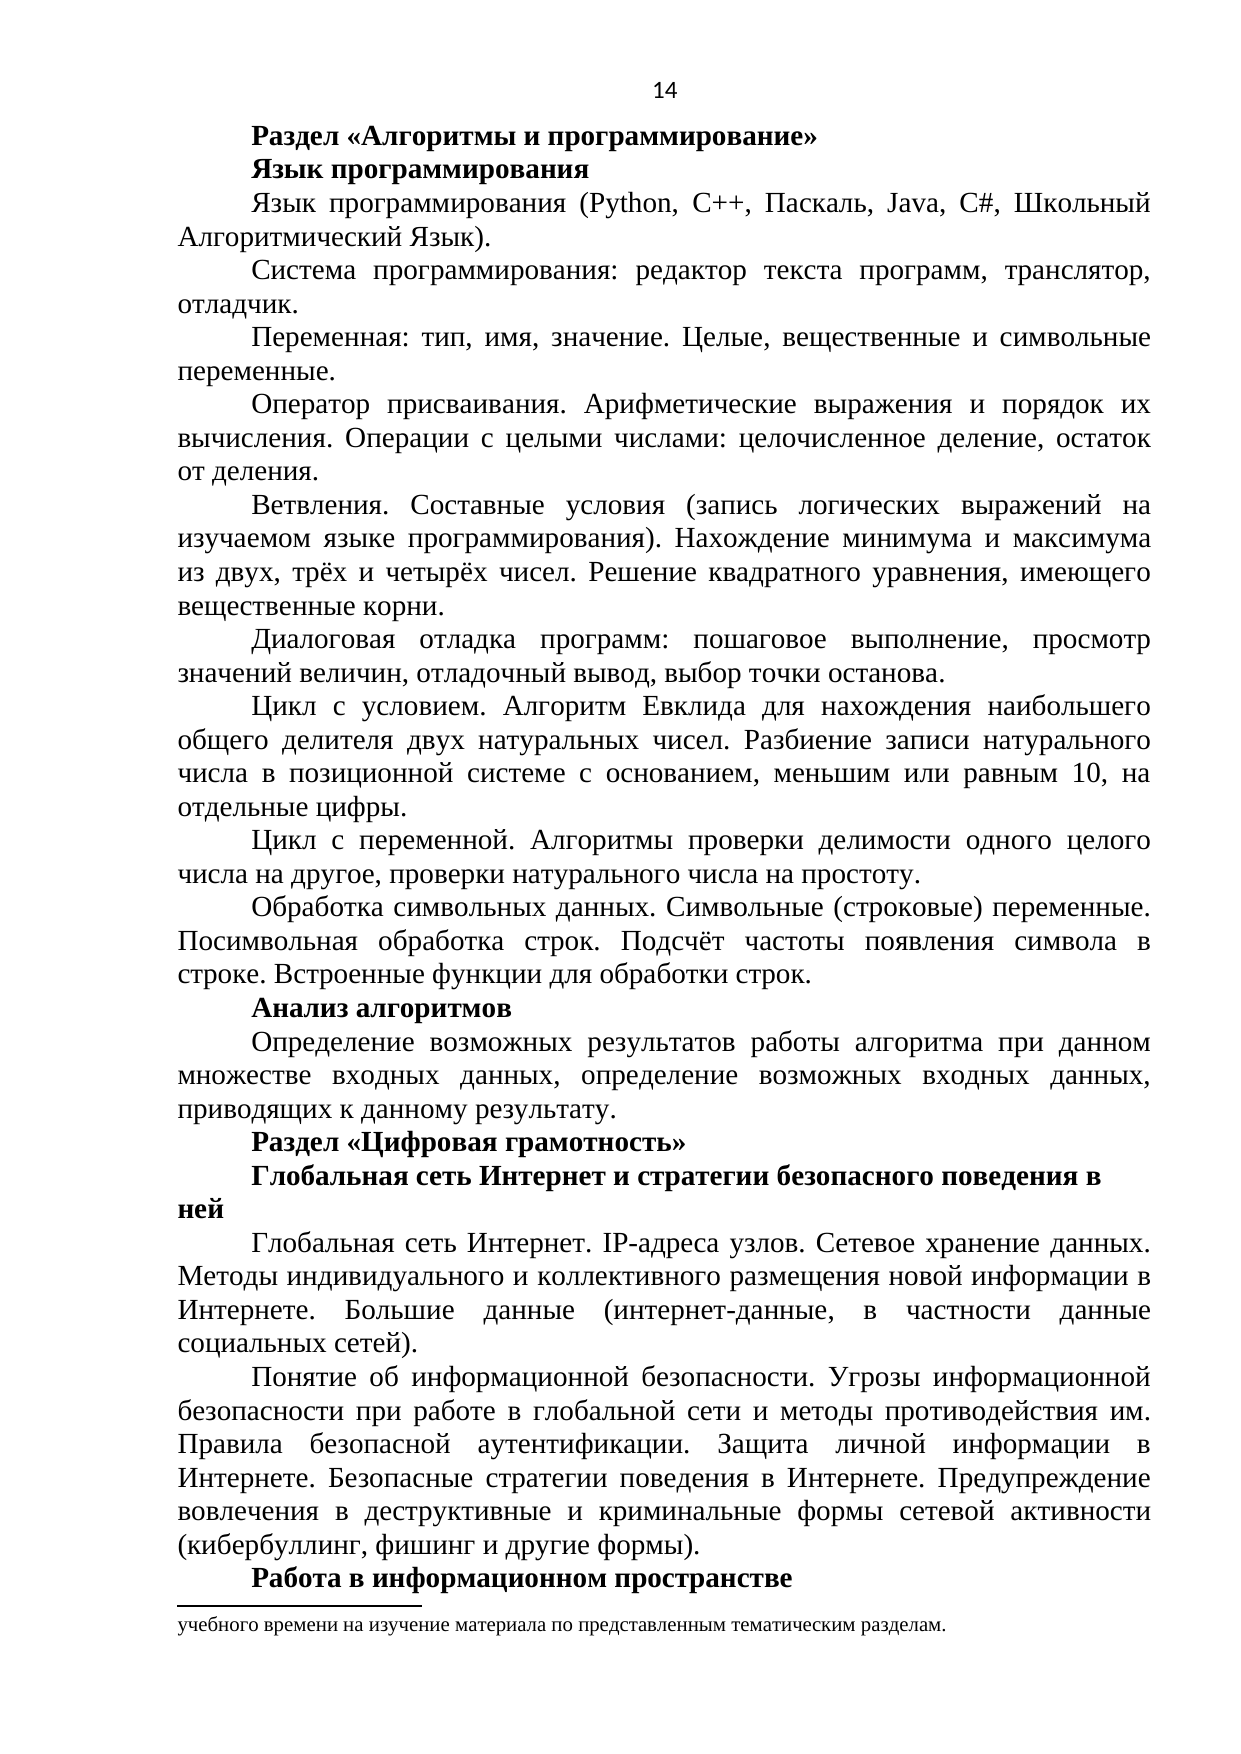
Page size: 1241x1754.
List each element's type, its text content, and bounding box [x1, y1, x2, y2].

text Цикл с переменной. Алгоритмы проверки делимости одного целого числа на другое, проверки натурального числа на простоту. [177, 822, 1152, 889]
text Система программирования: редактор текста программ, транслятор, отладчик. [177, 252, 1152, 319]
text Раздел «Цифровая грамотность» [177, 1124, 1152, 1158]
text Понятие об информационной безопасности. Угрозы информационной безопасности при работе в глобальной сети и методы противодействия им. Правила безопасной аутентификации. Защита личной информации в Интернете. Безопасные стратегии поведения в Интернете. Предупреждение вовлечения в деструктивные и криминальные формы сетевой активности (кибербуллинг, фишинг и другие формы). [177, 1359, 1152, 1560]
text Обработка символьных данных. Символьные (строковые) переменные. Посимвольная обработка строк. Подсчёт частоты появления символа в строке. Встроенные функции для обработки строк. [177, 889, 1152, 990]
text Глобальная сеть Интернет. IP-адреса узлов. Сетевое хранение данных. Методы индивидуального и коллективного размещения новой информации в Интернете. Большие данные (интернет-данные, в частности данные социальных сетей). [177, 1225, 1152, 1359]
text Раздел «Алгоритмы и программирование» [177, 118, 1152, 152]
text Цикл с условием. Алгоритм Евклида для нахождения наибольшего общего делителя двух натуральных чисел. Разбиение записи натурального числа в позиционной системе с основанием, меньшим или равным 10, на отдельные цифры. [177, 688, 1152, 822]
text Диалоговая отладка программ: пошаговое выполнение, просмотр значений величин, отладочный вывод, выбор точки останова. [177, 621, 1152, 688]
text Переменная: тип, имя, значение. Целые, вещественные и символьные переменные. [177, 319, 1152, 386]
text Язык программирования [177, 152, 1152, 185]
text Язык программирования (Python, C++, Паскаль, Java, C#, Школьный Алгоритмический Язык). [177, 185, 1152, 252]
text Ветвления. Составные условия (запись логических выражений на изучаемом языке программирования). Нахождение минимума и максимума из двух, трёх и четырёх чисел. Решение квадратного уравнения, имеющего вещественные корни. [177, 487, 1152, 621]
text Оператор присваивания. Арифметические выражения и порядок их вычисления. Операции с целыми числами: целочисленное деление, остаток от деления. [177, 386, 1152, 487]
text Определение возможных результатов работы алгоритма при данном множестве входных данных, определение возможных входных данных, приводящих к данному результату. [177, 1024, 1152, 1124]
text Глобальная сеть Интернет и стратегии безопасного поведения в ней [177, 1158, 1152, 1225]
text Работа в информационном пространстве [177, 1560, 1152, 1594]
text Анализ алгоритмов [177, 990, 1152, 1024]
